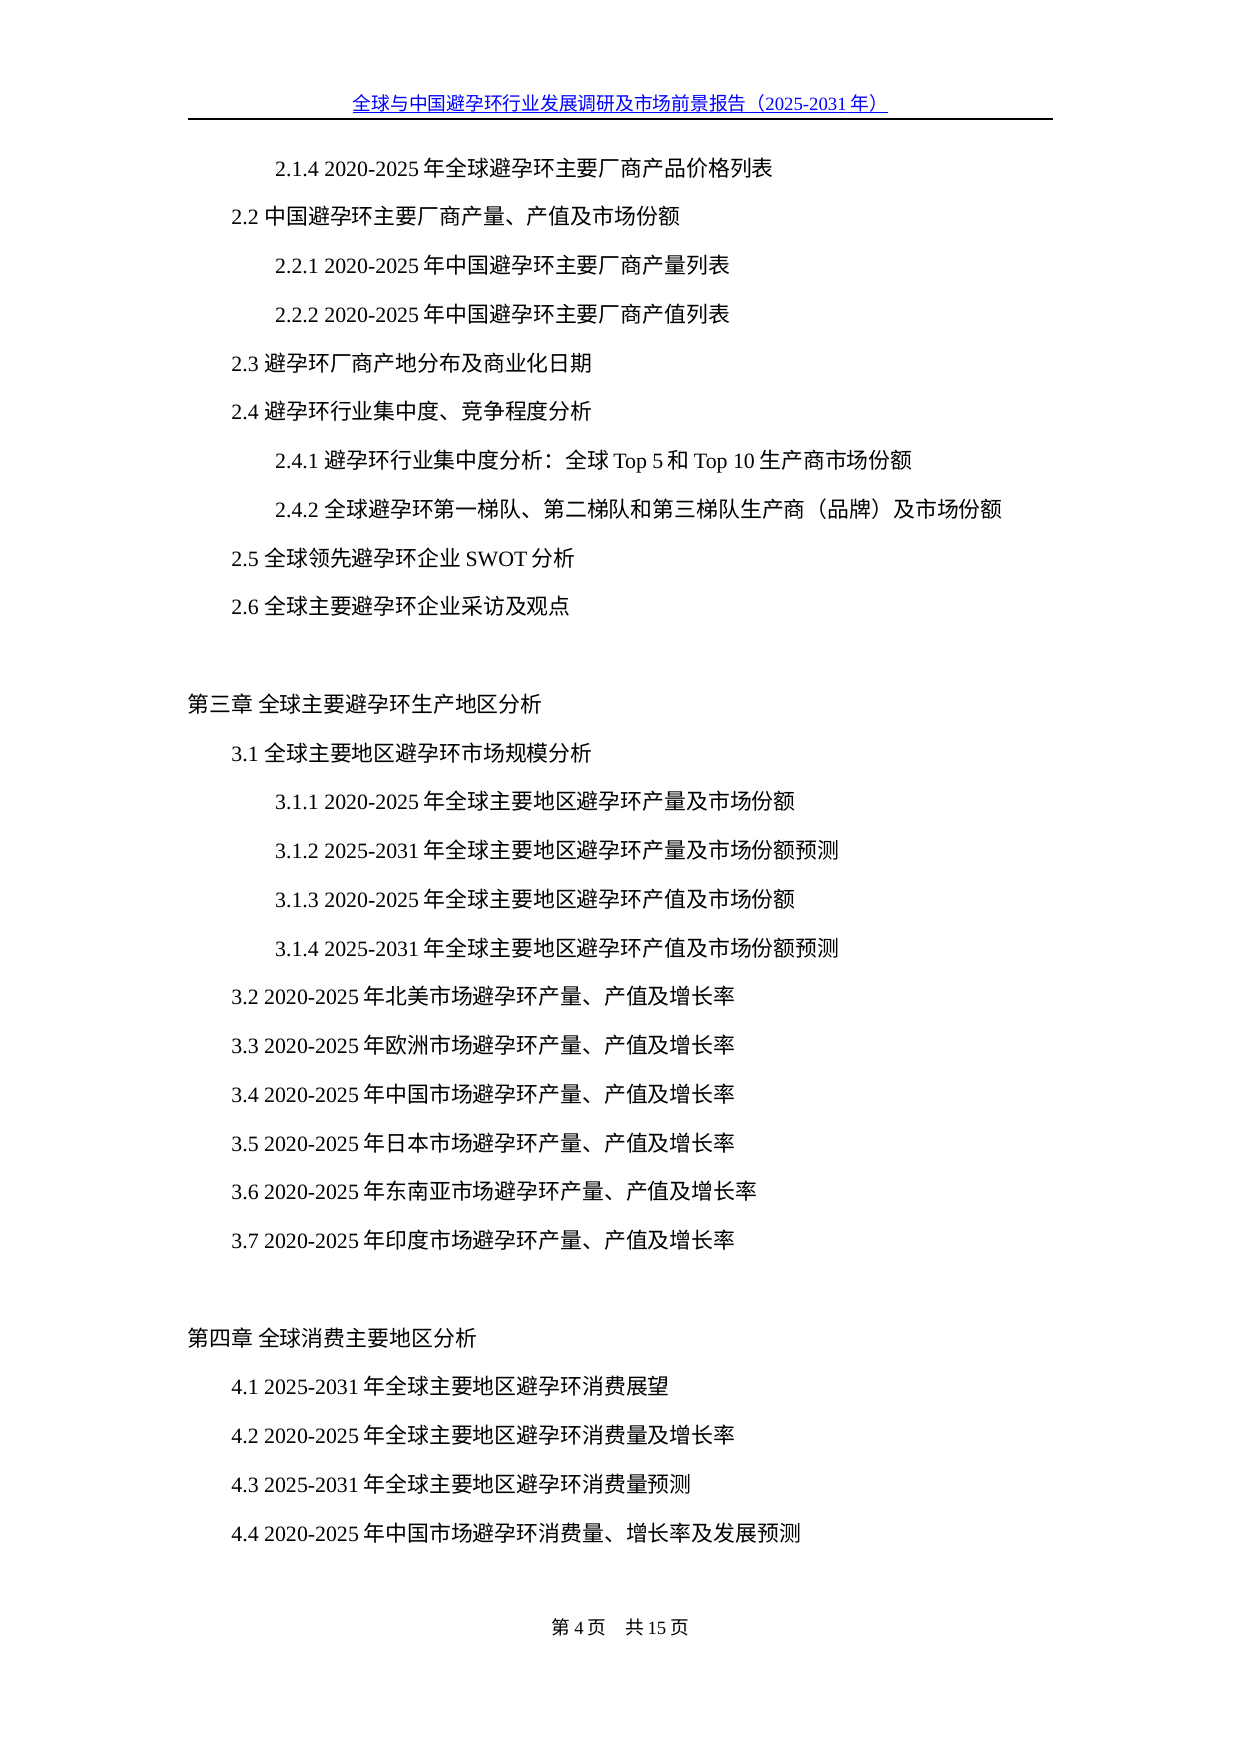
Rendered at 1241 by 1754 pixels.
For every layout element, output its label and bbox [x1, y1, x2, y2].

text [187, 150, 1053, 1548]
